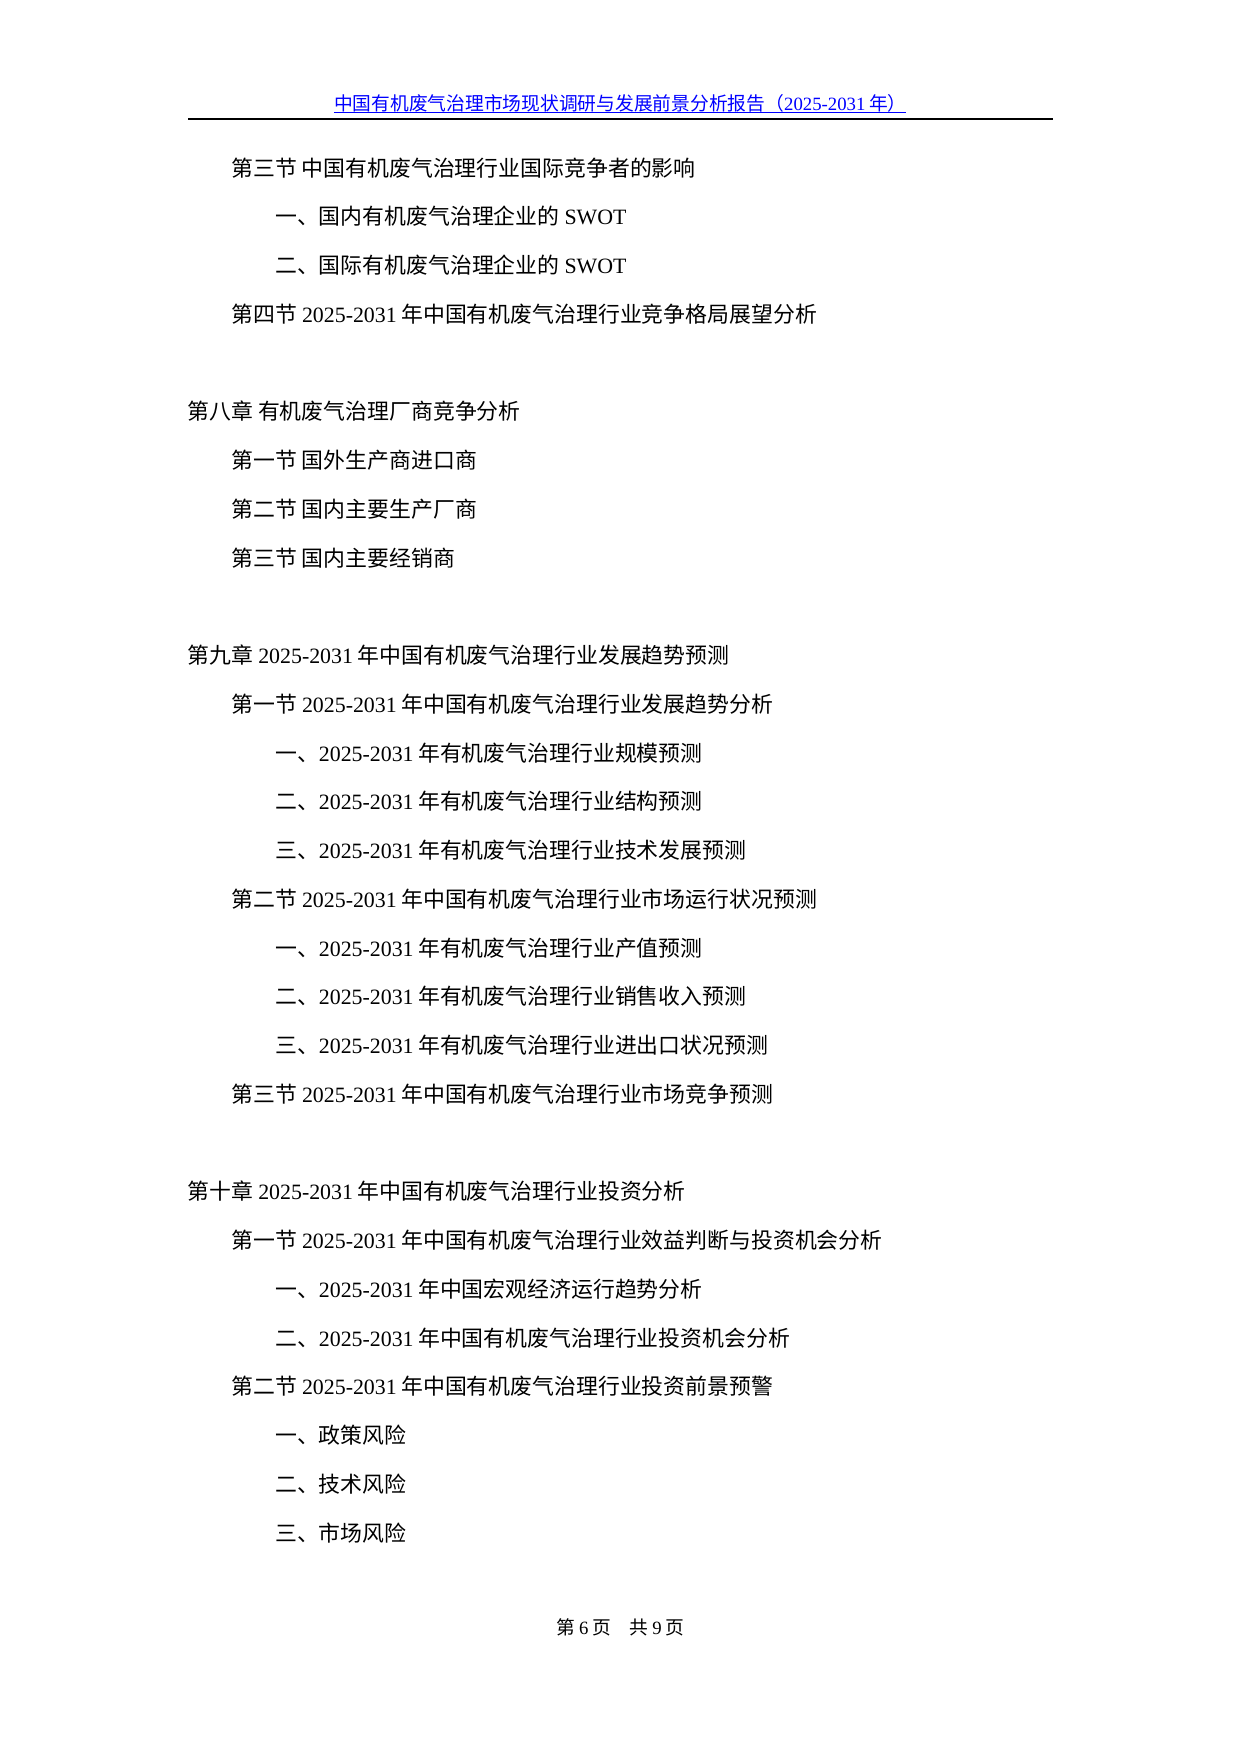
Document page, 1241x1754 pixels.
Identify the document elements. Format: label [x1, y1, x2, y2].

text [187, 150, 1053, 1548]
